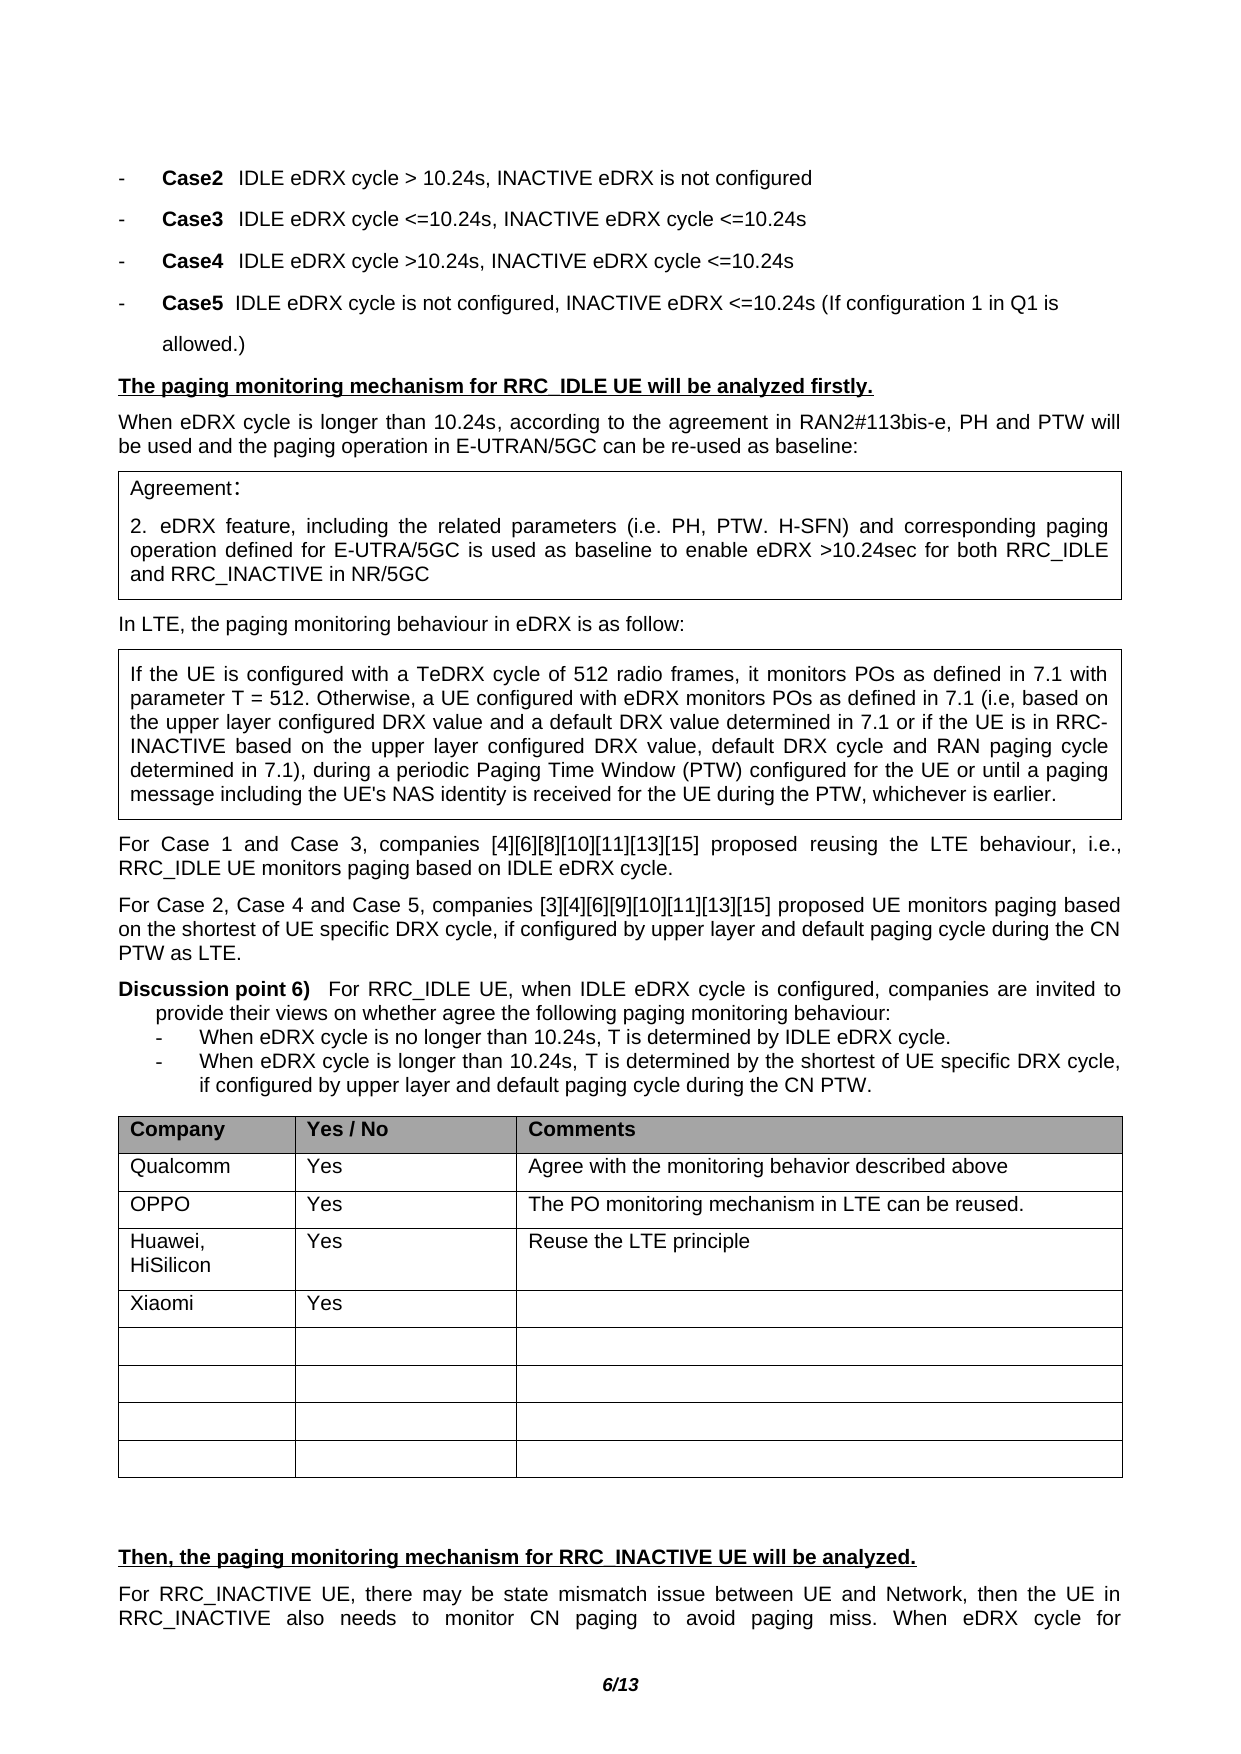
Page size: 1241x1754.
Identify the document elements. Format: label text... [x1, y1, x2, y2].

table_header Comments [517, 1117, 1122, 1153]
table_cell [296, 1328, 516, 1365]
table_cell [517, 1366, 1122, 1402]
table_header Company [119, 1117, 295, 1153]
list For RRC_IDLE UE, when IDLE eDRX cycle is configured, companies are invited to provide their views on whether agree the following paging monitoring behaviour: [118, 977, 1122, 1025]
table_cell [517, 1441, 1122, 1477]
table_cell Huawei, HiSilicon [119, 1229, 295, 1290]
list Case4 IDLE eDRX cycle >10.24s, INACTIVE eDRX cycle <=10.24s [118, 231, 1122, 273]
table_cell Yes [296, 1291, 516, 1327]
text The paging monitoring mechanism for RRC_IDLE UE will be analyzed firstly. [118, 356, 1122, 398]
table_cell OPPO [119, 1192, 295, 1228]
table_cell Reuse the LTE principle [517, 1229, 1122, 1290]
table_cell [517, 1328, 1122, 1365]
table_cell [119, 1328, 295, 1365]
table_cell Agree with the monitoring behavior described above [517, 1154, 1122, 1191]
table_cell Qualcomm [119, 1154, 295, 1191]
list Case5 IDLE eDRX cycle is not configured, INACTIVE eDRX <=10.24s (If configuration 1 in Q1 is allowed.) [118, 273, 1122, 356]
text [118, 1581, 1122, 1629]
table_header Yes / No [296, 1117, 516, 1153]
text For Case 2, Case 4 and Case 5, companies [3][4][6][9][10][11][13][15] proposed UE monitors paging based on the shortest of UE specific DRX cycle, if configured by upper layer and default paging cycle during the CN PTW as LTE. [118, 892, 1122, 964]
text For Case 1 and Case 3, companies [4][6][8][10][11][13][15] proposed reusing the LTE behaviour, i.e., RRC_IDLE UE monitors paging based on IDLE eDRX cycle. [118, 832, 1122, 880]
table_cell The PO monitoring mechanism in LTE can be reused. [517, 1192, 1122, 1228]
table_cell Yes [296, 1154, 516, 1191]
list Case2 IDLE eDRX cycle > 10.24s, INACTIVE eDRX is not configured [118, 148, 1122, 189]
table_header Agreement： 2. eDRX feature, including the related parameters (i.e. PH, PTW. H-SFN) and corresponding paging operation defined for E-UTRA/5GC is used as baseline to enable eDRX >10.24sec for both RRC_IDLE and RRC_INACTIVE in NR/5GC [119, 472, 1121, 599]
table_cell [119, 1366, 295, 1402]
table_cell [517, 1403, 1122, 1440]
table_cell [119, 1403, 295, 1440]
table_cell Xiaomi [119, 1291, 295, 1327]
list Case3 IDLE eDRX cycle <=10.24s, INACTIVE eDRX cycle <=10.24s [118, 189, 1122, 231]
list When eDRX cycle is no longer than 10.24s, T is determined by IDLE eDRX cycle. [155, 1025, 1122, 1049]
table_cell [296, 1441, 516, 1477]
text When eDRX cycle is longer than 10.24s, according to the agreement in RAN2#113bis-e, PH and PTW will be used and the paging operation in E-UTRAN/5GC can be re-used as baseline: [118, 410, 1122, 458]
table_cell Yes [296, 1192, 516, 1228]
text Then, the paging monitoring mechanism for RRC_INACTIVE UE will be analyzed. [118, 1527, 1122, 1569]
table_cell [517, 1291, 1122, 1327]
list When eDRX cycle is longer than 10.24s, T is determined by the shortest of UE specific DRX cycle, if configured by upper layer and default paging cycle during the CN PTW. [155, 1049, 1122, 1097]
table_cell [296, 1403, 516, 1440]
table_cell [119, 1441, 295, 1477]
text In LTE, the paging monitoring behaviour in eDRX is as follow: [118, 612, 1122, 636]
table_cell [296, 1366, 516, 1402]
table_cell Yes [296, 1229, 516, 1290]
table_header If the UE is configured with a TeDRX cycle of 512 radio frames, it monitors POs as defined in 7.1 with parameter T = 512. Otherwise, a UE configured with eDRX monitors POs as defined in 7.1 (i.e, based on the upper layer configured DRX value and a default DRX value determined in 7.1 or if the UE is in RRC-INACTIVE based on the upper layer configured DRX value, default DRX cycle and RAN paging cycle determined in 7.1), during a periodic Paging Time Window (PTW) configured for the UE or until a paging message including the UE's NAS identity is received for the UE during the PTW, whichever is earlier. [119, 650, 1121, 818]
